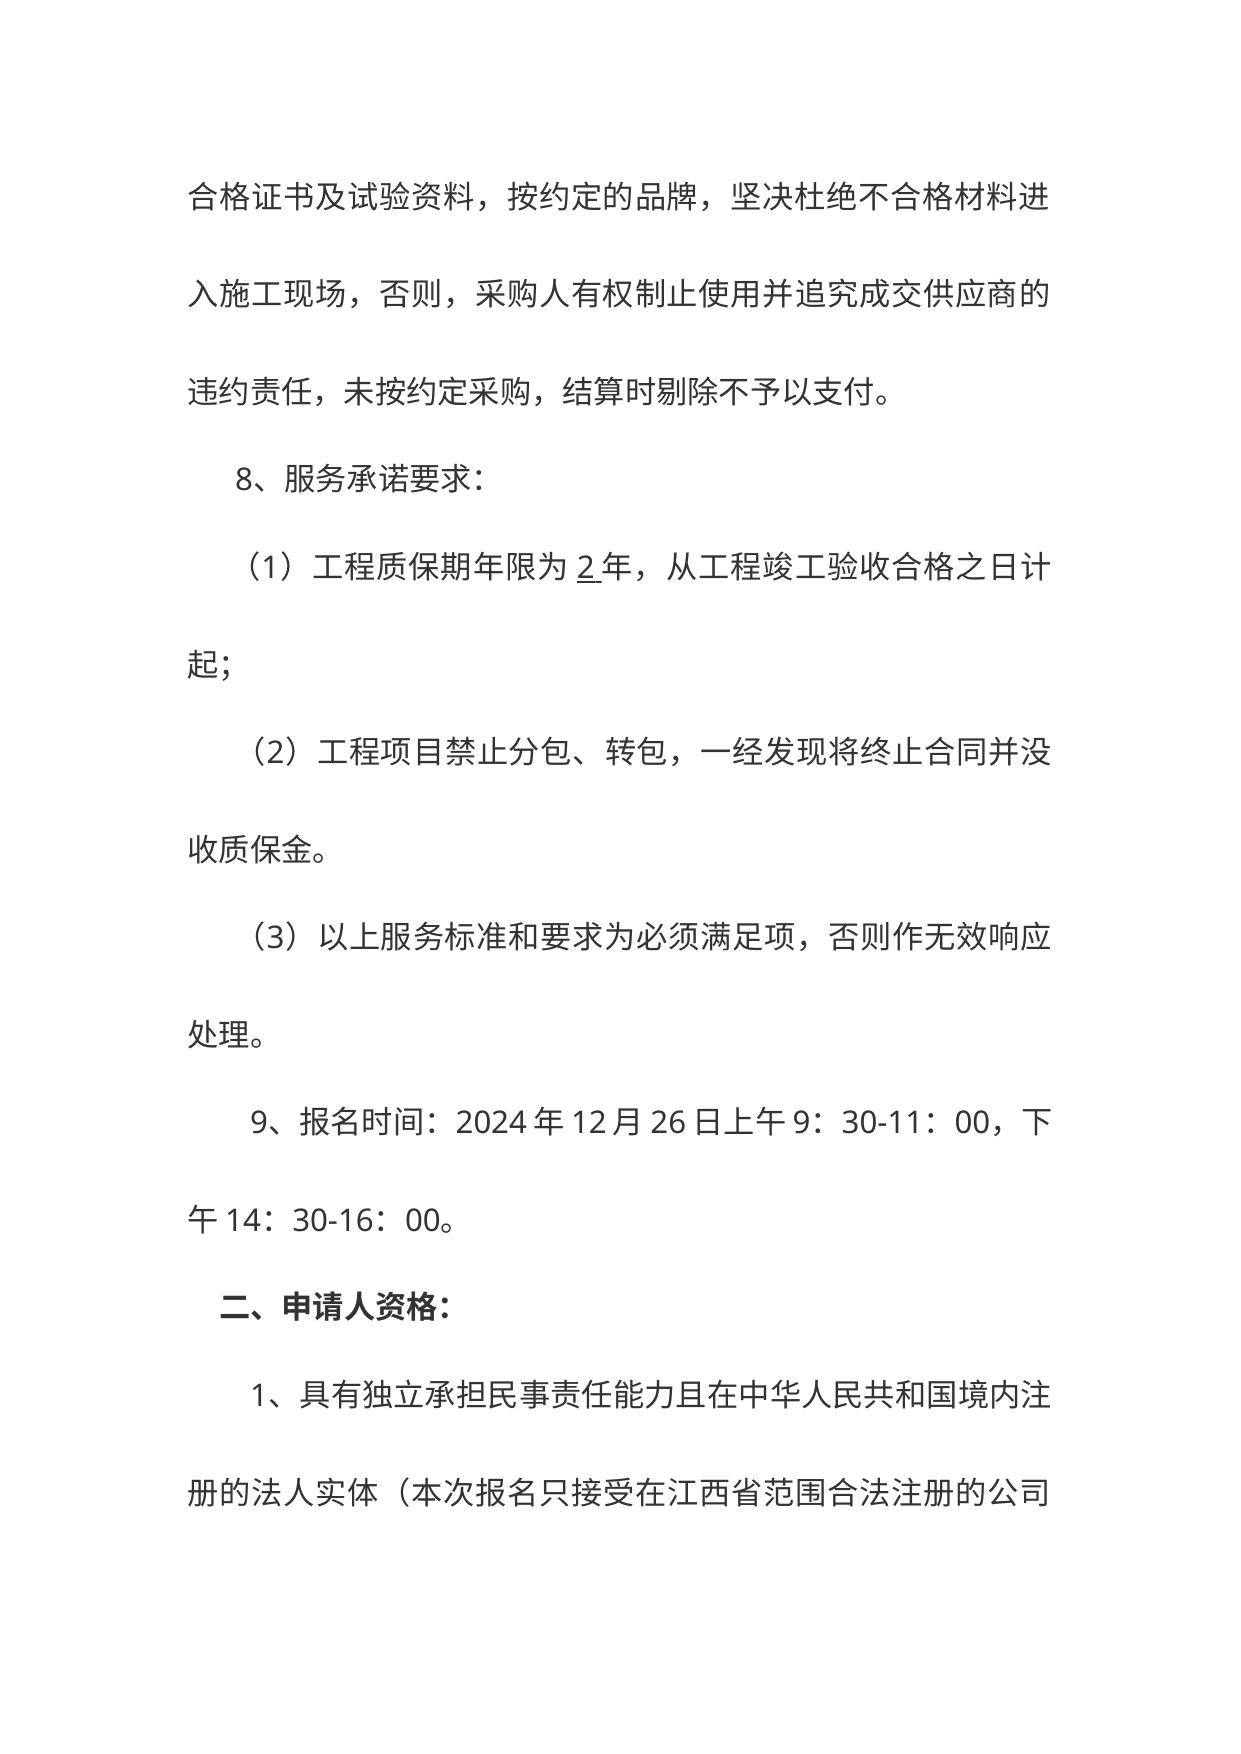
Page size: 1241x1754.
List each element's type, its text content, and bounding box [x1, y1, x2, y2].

text （3）以上服务标准和要求为必须满足项，否则作无效响应处理。 [187, 902, 1053, 1065]
text （2）工程项目禁止分包、转包，一经发现将终止合同并没收质保金。 [187, 717, 1053, 880]
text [187, 1360, 1053, 1523]
text 8、服务承诺要求： [187, 444, 1053, 509]
text （1）工程质保期年限为2年，从工程竣工验收合格之日计起； [187, 532, 1053, 695]
text 9、报名时间：2024年12月26日上午9：30-11：00，下午14：30-16：00。 [187, 1088, 1053, 1250]
text 二、申请人资格： [187, 1273, 1053, 1338]
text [187, 162, 1053, 422]
